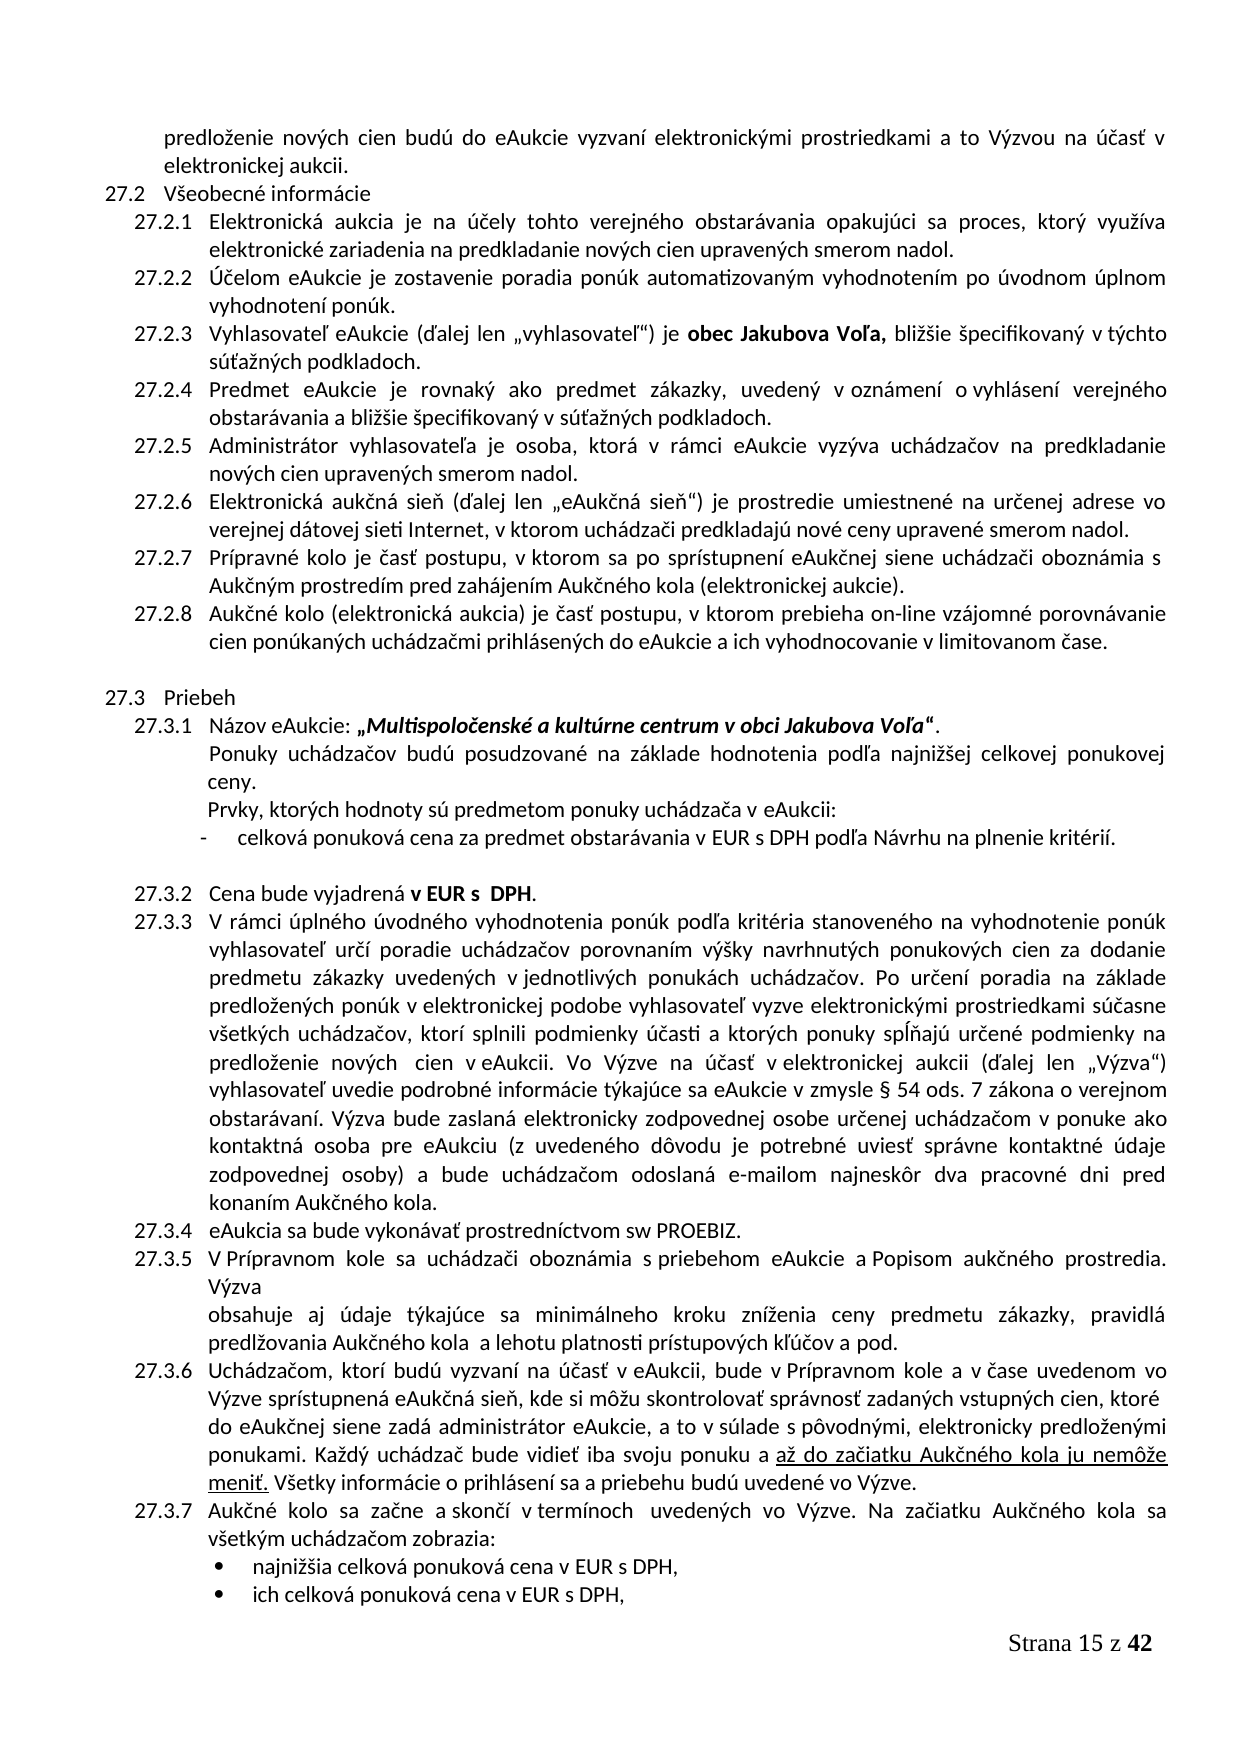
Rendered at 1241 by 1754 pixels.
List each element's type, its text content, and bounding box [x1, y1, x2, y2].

text Prvky, ktorých hodnoty sú predmetom ponuky uchádzača v eAukcii: [162, 795, 1167, 823]
list najnižšia celková ponuková cena v EUR s DPH, [215, 1552, 1167, 1580]
list celková ponuková cena za predmet obstarávania v EUR s DPH podľa Návrhu na plnenie kritérií. [200, 823, 1167, 851]
list Aukčné kolo sa začne a skončí v termínoch uvedených vo Výzve. Na začiatku Aukčného kola sa všetkým uchádzačom zobrazia: [134, 1496, 1167, 1552]
list Administrátor vyhlasovateľa je osoba, ktorá v rámci eAukcie vyzýva uchádzačov na predkladanie nových cien upravených smerom nadol. [134, 431, 1167, 487]
list V Prípravnom kole sa uchádzači oboznámia s priebehom eAukcie a Popisom aukčného prostredia. Výzva obsahuje aj údaje týkajúce sa minimálneho kroku zníženia ceny predmetu zákazky, pravidlá predlžovania Aukčného kola a lehotu platnosti prístupových kľúčov a pod. [134, 1244, 1167, 1356]
list Uchádzačom, ktorí budú vyzvaní na účasť v eAukcii, bude v Prípravnom kole a v čase uvedenom vo Výzve sprístupnená eAukčná sieň, kde si môžu skontrolovať správnosť zadaných vstupných cien, ktoré do eAukčnej siene zadá administrátor eAukcie, a to v súlade s pôvodnými, elektronicky predloženými ponukami. Každý uchádzač bude vidieť iba svoju ponuku a až do začiatku Aukčného kola ju nemôže meniť. Všetky informácie o prihlásení sa a priebehu budú uvedené vo Výzve. [134, 1356, 1167, 1496]
list Cena bude vyjadrená v EUR s DPH. [134, 879, 1167, 907]
list Aukčné kolo (elektronická aukcia) je časť postupu, v ktorom prebieha on-line vzájomné porovnávanie cien ponúkaných uchádzačmi prihlásených do eAukcie a ich vyhodnocovanie v limitovanom čase. [134, 599, 1167, 655]
list Predmet eAukcie je rovnaký ako predmet zákazky, uvedený v oznámení o vyhlásení verejného obstarávania a bližšie špecifikovaný v súťažných podkladoch. [134, 375, 1167, 431]
list Všeobecné informácie [104, 179, 1167, 207]
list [104, 123, 1167, 179]
list Účelom eAukcie je zostavenie poradia ponúk automatizovaným vyhodnotením po úvodnom úplnom vyhodnotení ponúk. [134, 263, 1167, 319]
list Názov eAukcie: „Multispoločenské a kultúrne centrum v obci Jakubova Voľa“. [134, 711, 1167, 739]
list eAukcia sa bude vykonávať prostredníctvom sw PROEBIZ. [134, 1216, 1167, 1244]
list Elektronická aukčná sieň (ďalej len „eAukčná sieň“) je prostredie umiestnené na určenej adrese vo verejnej dátovej sieti Internet, v ktorom uchádzači predkladajú nové ceny upravené smerom nadol. [134, 487, 1167, 543]
list ich celková ponuková cena v EUR s DPH, [215, 1580, 1167, 1608]
list Priebeh [104, 683, 1167, 711]
list Elektronická aukcia je na účely tohto verejného obstarávania opakujúci sa proces, ktorý využíva elektronické zariadenia na predkladanie nových cien upravených smerom nadol. [134, 207, 1167, 263]
list Prípravné kolo je časť postupu, v ktorom sa po sprístupnení eAukčnej siene uchádzači oboznámia s Aukčným prostredím pred zahájením Aukčného kola (elektronickej aukcie). [134, 543, 1167, 599]
list Vyhlasovateľ eAukcie (ďalej len „vyhlasovateľ“) je obec Jakubova Voľa, bližšie špecifikovaný v týchto súťažných podkladoch. [134, 319, 1167, 375]
list V rámci úplného úvodného vyhodnotenia ponúk podľa kritéria stanoveného na vyhodnotenie ponúk vyhlasovateľ určí poradie uchádzačov porovnaním výšky navrhnutých ponukových cien za dodanie predmetu zákazky uvedených v jednotlivých ponukách uchádzačov. Po určení poradia na základe predložených ponúk v elektronickej podobe vyhlasovateľ vyzve elektronickými prostriedkami súčasne všetkých uchádzačov, ktorí splnili podmienky účasti a ktorých ponuky spĺňajú určené podmienky na predloženie nových cien v eAukcii. Vo Výzve na účasť v elektronickej aukcii (ďalej len „Výzva“) vyhlasovateľ uvedie podrobné informácie týkajúce sa eAukcie v zmysle § 54 ods. 7 zákona o verejnom obstarávaní. Výzva bude zaslaná elektronicky zodpovednej osobe určenej uchádzačom v ponuke ako kontaktná osoba pre eAukciu (z uvedeného dôvodu je potrebné uviesť správne kontaktné údaje zodpovednej osoby) a bude uchádzačom odoslaná e-mailom najneskôr dva pracovné dni pred konaním Aukčného kola. [134, 907, 1167, 1216]
list Ponuky uchádzačov budú posudzované na základe hodnotenia podľa najnižšej celkovej ponukovej ceny. [207, 739, 1167, 795]
